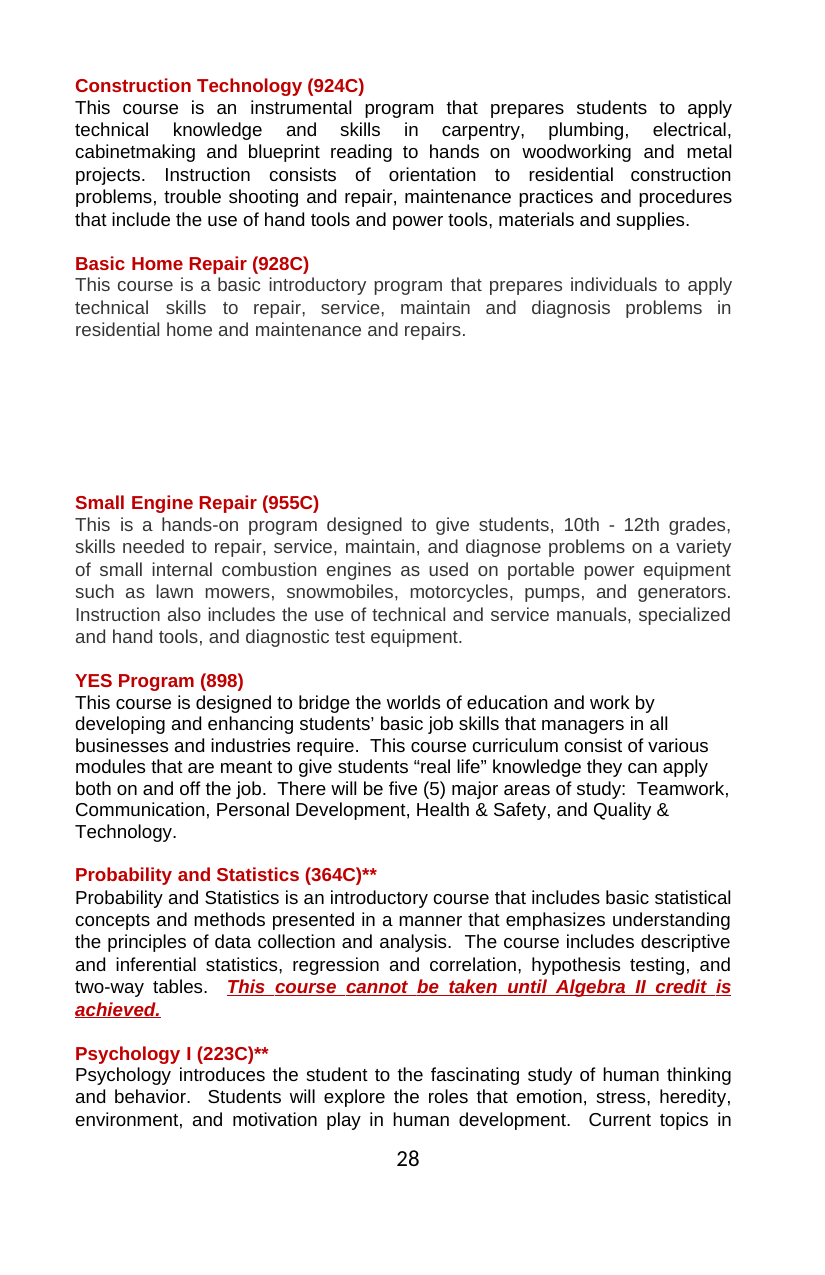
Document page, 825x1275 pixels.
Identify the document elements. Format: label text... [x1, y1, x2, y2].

text This course is designed to bridge the worlds of education and work by developing and enhancing students’ basic job skills that managers in all businesses and industries require. This course curriculum consist of various modules that are meant to give students “real life” knowledge they can apply both on and off the job. There will be five (5) major areas of study: Teamwork, Communication, Personal Development, Health & Safety, and Quality & Technology. [75, 691, 741, 842]
text This course is a basic introductory program that prepares individuals to apply technical skills to repair, service, maintain and diagnosis problems in residential home and maintenance and repairs. [75, 274, 732, 340]
text This is a hands-on program designed to give students, 10th - 12th grades, skills needed to repair, service, maintain, and diagnose problems on a variety of small internal combustion engines as used on portable power equipment such as lawn mowers, snowmobiles, motorcycles, pumps, and generators. Instruction also includes the use of technical and service manuals, specialized and hand tools, and diagnostic test equipment. [75, 514, 732, 647]
text Small Engine Repair (955C) [75, 492, 741, 514]
text This course is an instrumental program that prepares students to apply technical knowledge and skills in carpentry, plumbing, electrical, cabinetmaking and blueprint reading to hands on woodworking and metal projects. Instruction consists of orientation to residential construction problems, trouble shooting and repair, maintenance practices and procedures that include the use of hand tools and power tools, materials and supplies. [75, 97, 732, 230]
text Construction Technology (924C) [75, 75, 740, 97]
text Psychology I (223C)** [75, 1042, 741, 1064]
text Basic Home Repair (928C) [75, 252, 731, 274]
text YES Program (898) [75, 670, 741, 691]
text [75, 1064, 732, 1130]
text Probability and Statistics is an introductory course that includes basic statistical concepts and methods presented in a manner that emphasizes understanding the principles of data collection and analysis. The course includes descriptive and inferential statistics, regression and correlation, hypothesis testing, and two-way tables. This course cannot be taken until Algebra II credit is achieved. [75, 886, 732, 1020]
text Probability and Statistics (364C)** [75, 864, 741, 886]
